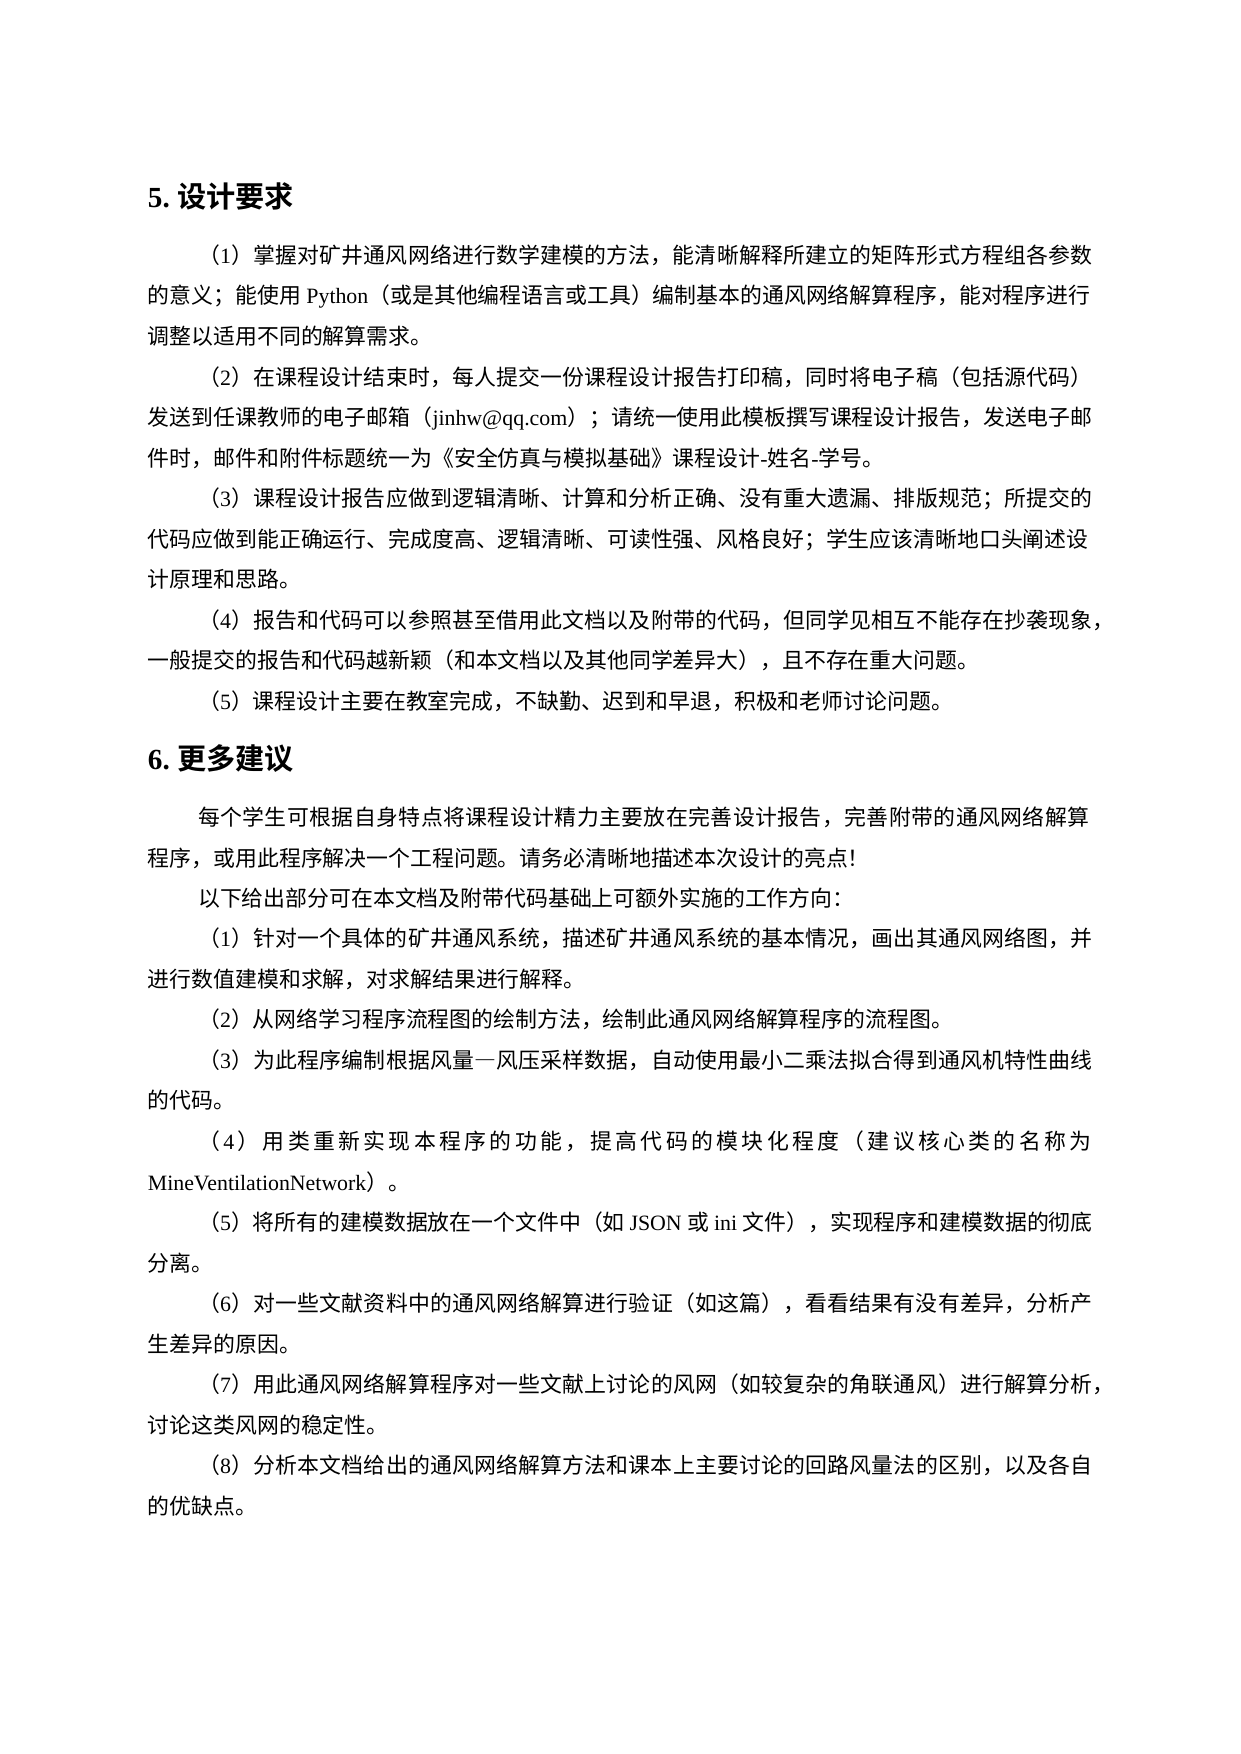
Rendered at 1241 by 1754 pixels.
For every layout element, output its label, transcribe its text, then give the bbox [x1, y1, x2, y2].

text （3）课程设计报告应做到逻辑清晰、计算和分析正确、没有重大遗漏、排版规范；所提交的代码应做到能正确运行、完成度高、逻辑清晰、可读性强、风格良好；学生应该清晰地口头阐述设计原理和思路。 [148, 481, 1092, 594]
text （1）针对一个具体的矿井通风系统，描述矿井通风系统的基本情况，画出其通风网络图，并进行数值建模和求解，对求解结果进行解释。 [148, 921, 1092, 994]
text （6）对一些文献资料中的通风网络解算进行验证（如这篇），看看结果有没有差异，分析产生差异的原因。 [148, 1286, 1092, 1359]
text 以下给出部分可在本文档及附带代码基础上可额外实施的工作方向： [148, 881, 1092, 913]
text （8）分析本文档给出的通风网络解算方法和课本上主要讨论的回路风量法的区别，以及各自的优缺点。 [148, 1448, 1092, 1521]
text （3）为此程序编制根据风量—风压采样数据，自动使用最小二乘法拟合得到通风机特性曲线的代码。 [148, 1042, 1092, 1116]
text （7）用此通风网络解算程序对一些文献上讨论的风网（如较复杂的角联通风）进行解算分析，讨论这类风网的稳定性。 [148, 1367, 1092, 1440]
text （2）在课程设计结束时，每人提交一份课程设计报告打印稿，同时将电子稿（包括源代码）发送到任课教师的电子邮箱（jinhw@qq.com）；请统一使用此模板撰写课程设计报告，发送电子邮件时，邮件和附件标题统一为《安全仿真与模拟基础》课程设计-姓名-学号。 [148, 359, 1092, 473]
text （4）报告和代码可以参照甚至借用此文档以及附带的代码，但同学见相互不能存在抄袭现象，一般提交的报告和代码越新颖（和本文档以及其他同学差异大），且不存在重大问题。 [148, 602, 1092, 676]
text （2）从网络学习程序流程图的绘制方法，绘制此通风网络解算程序的流程图。 [148, 1002, 1092, 1034]
text （5）课程设计主要在教室完成，不缺勤、迟到和早退，积极和老师讨论问题。 [148, 683, 1092, 716]
text 6. 更多建议 [148, 724, 1092, 789]
text 5. 设计要求 [148, 162, 1092, 227]
text （5）将所有的建模数据放在一个文件中（如 JSON 或 ini 文件），实现程序和建模数据的彻底分离。 [148, 1204, 1092, 1278]
text 每个学生可根据自身特点将课程设计精力主要放在完善设计报告，完善附带的通风网络解算程序，或用此程序解决一个工程问题。请务必清晰地描述本次设计的亮点！ [148, 799, 1092, 873]
text （1）掌握对矿井通风网络进行数学建模的方法，能清晰解释所建立的矩阵形式方程组各参数的意义；能使用 Python（或是其他编程语言或工具）编制基本的通风网络解算程序，能对程序进行调整以适用不同的解算需求。 [148, 237, 1092, 351]
text （4）用类重新实现本程序的功能，提高代码的模块化程度（建议核心类的名称为 MineVentilationNetwork）。 [148, 1123, 1092, 1197]
